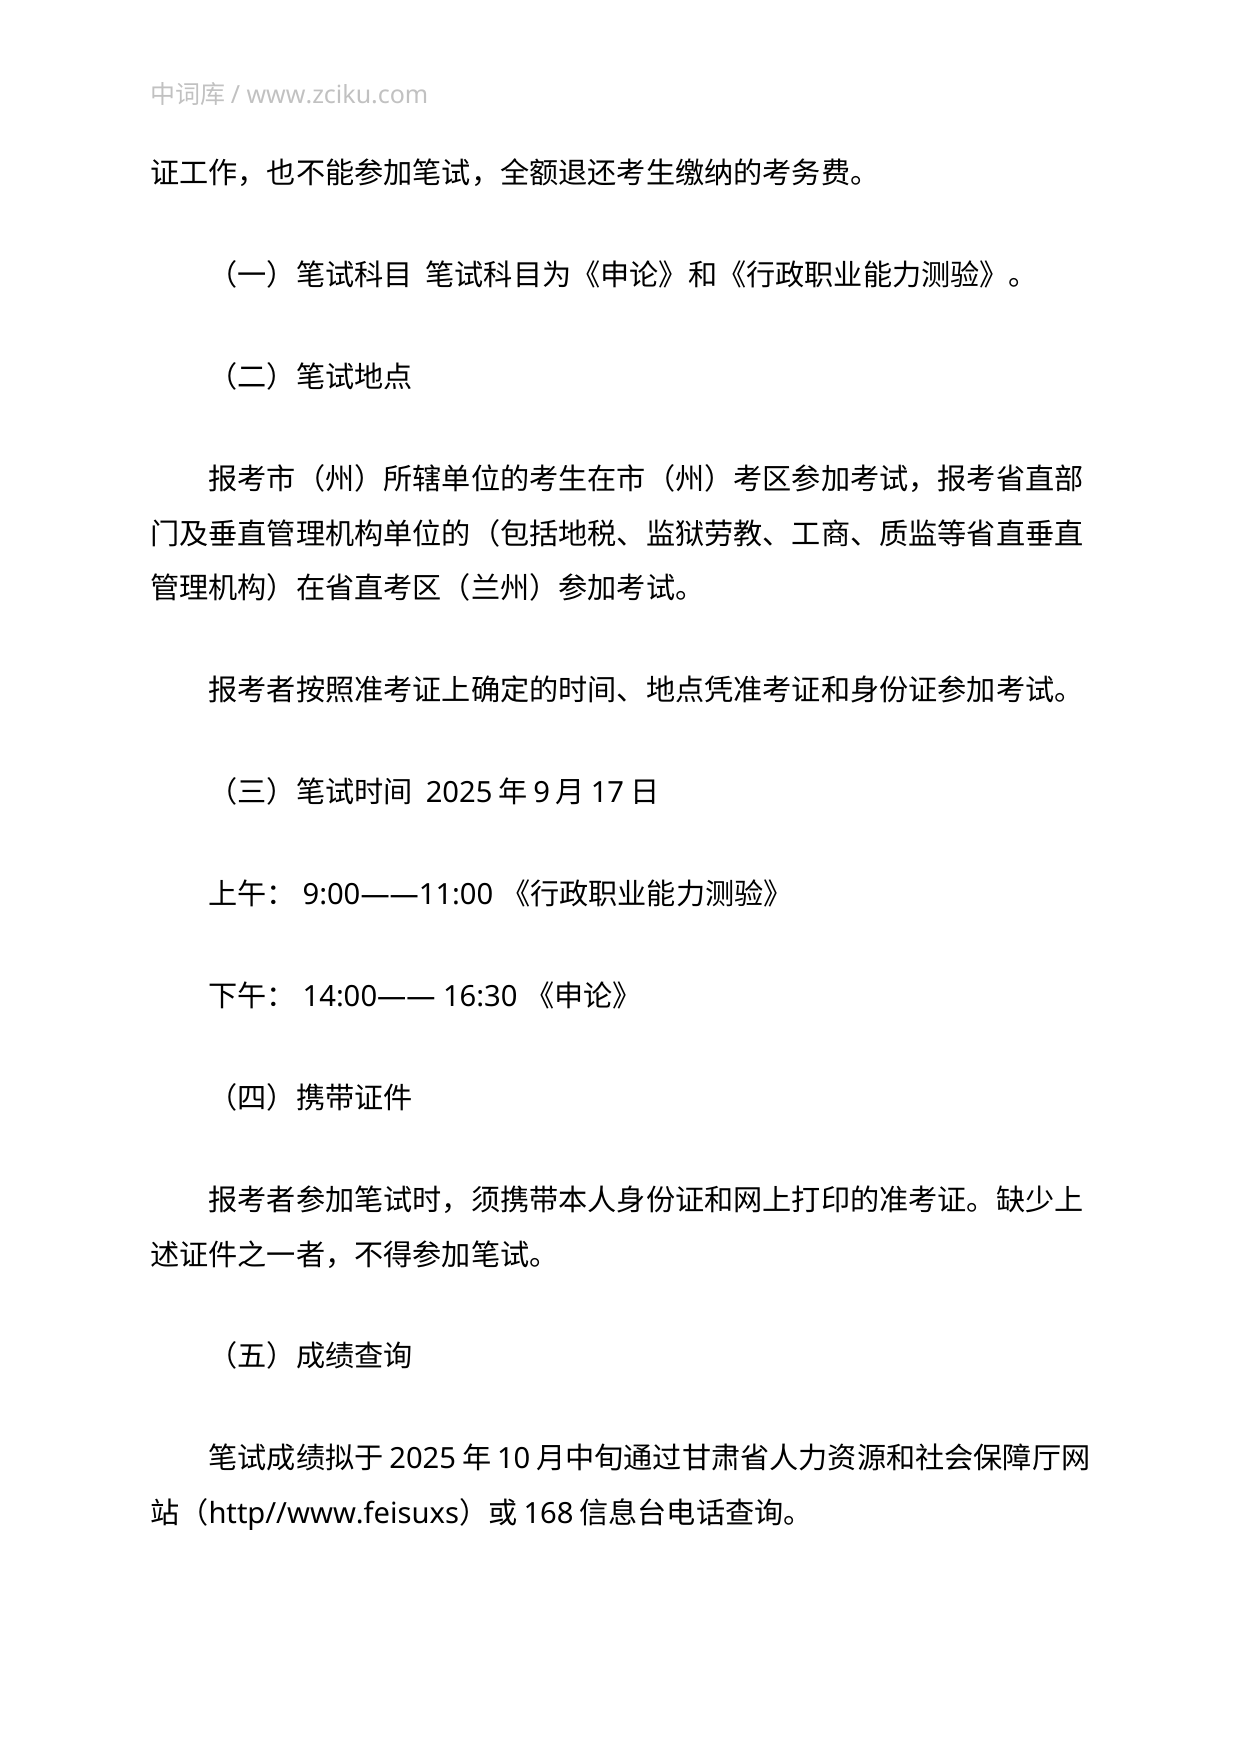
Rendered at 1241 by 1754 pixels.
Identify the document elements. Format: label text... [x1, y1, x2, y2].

text 报考者参加笔试时，须携带本人身份证和网上打印的准考证。缺少上述证件之一者，不得参加笔试。 [150, 1176, 1090, 1273]
text （二）笔试地点 [150, 353, 1090, 396]
text （四）携带证件 [150, 1074, 1090, 1117]
text 笔试成绩拟于2025年10月中旬通过甘肃省人力资源和社会保障厅网站（http//www.feisuxs）或168信息台电话查询。 [150, 1435, 1090, 1532]
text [150, 150, 1090, 192]
text （一）笔试科目 笔试科目为《申论》和《行政职业能力测验》。 [150, 252, 1090, 294]
text 报考市（州）所辖单位的考生在市（州）考区参加考试，报考省直部门及垂直管理机构单位的（包括地税、监狱劳教、工商、质监等省直垂直管理机构）在省直考区（兰州）参加考试。 [150, 455, 1090, 607]
text 下午： 14:00—— 16:30 《申论》 [150, 973, 1090, 1015]
text 报考者按照准考证上确定的时间、地点凭准考证和身份证参加考试。 [150, 667, 1090, 709]
text （三）笔试时间 2025年9月17日 [150, 769, 1090, 811]
text 上午： 9:00——11:00 《行政职业能力测验》 [150, 871, 1090, 913]
text （五）成绩查询 [150, 1333, 1090, 1375]
